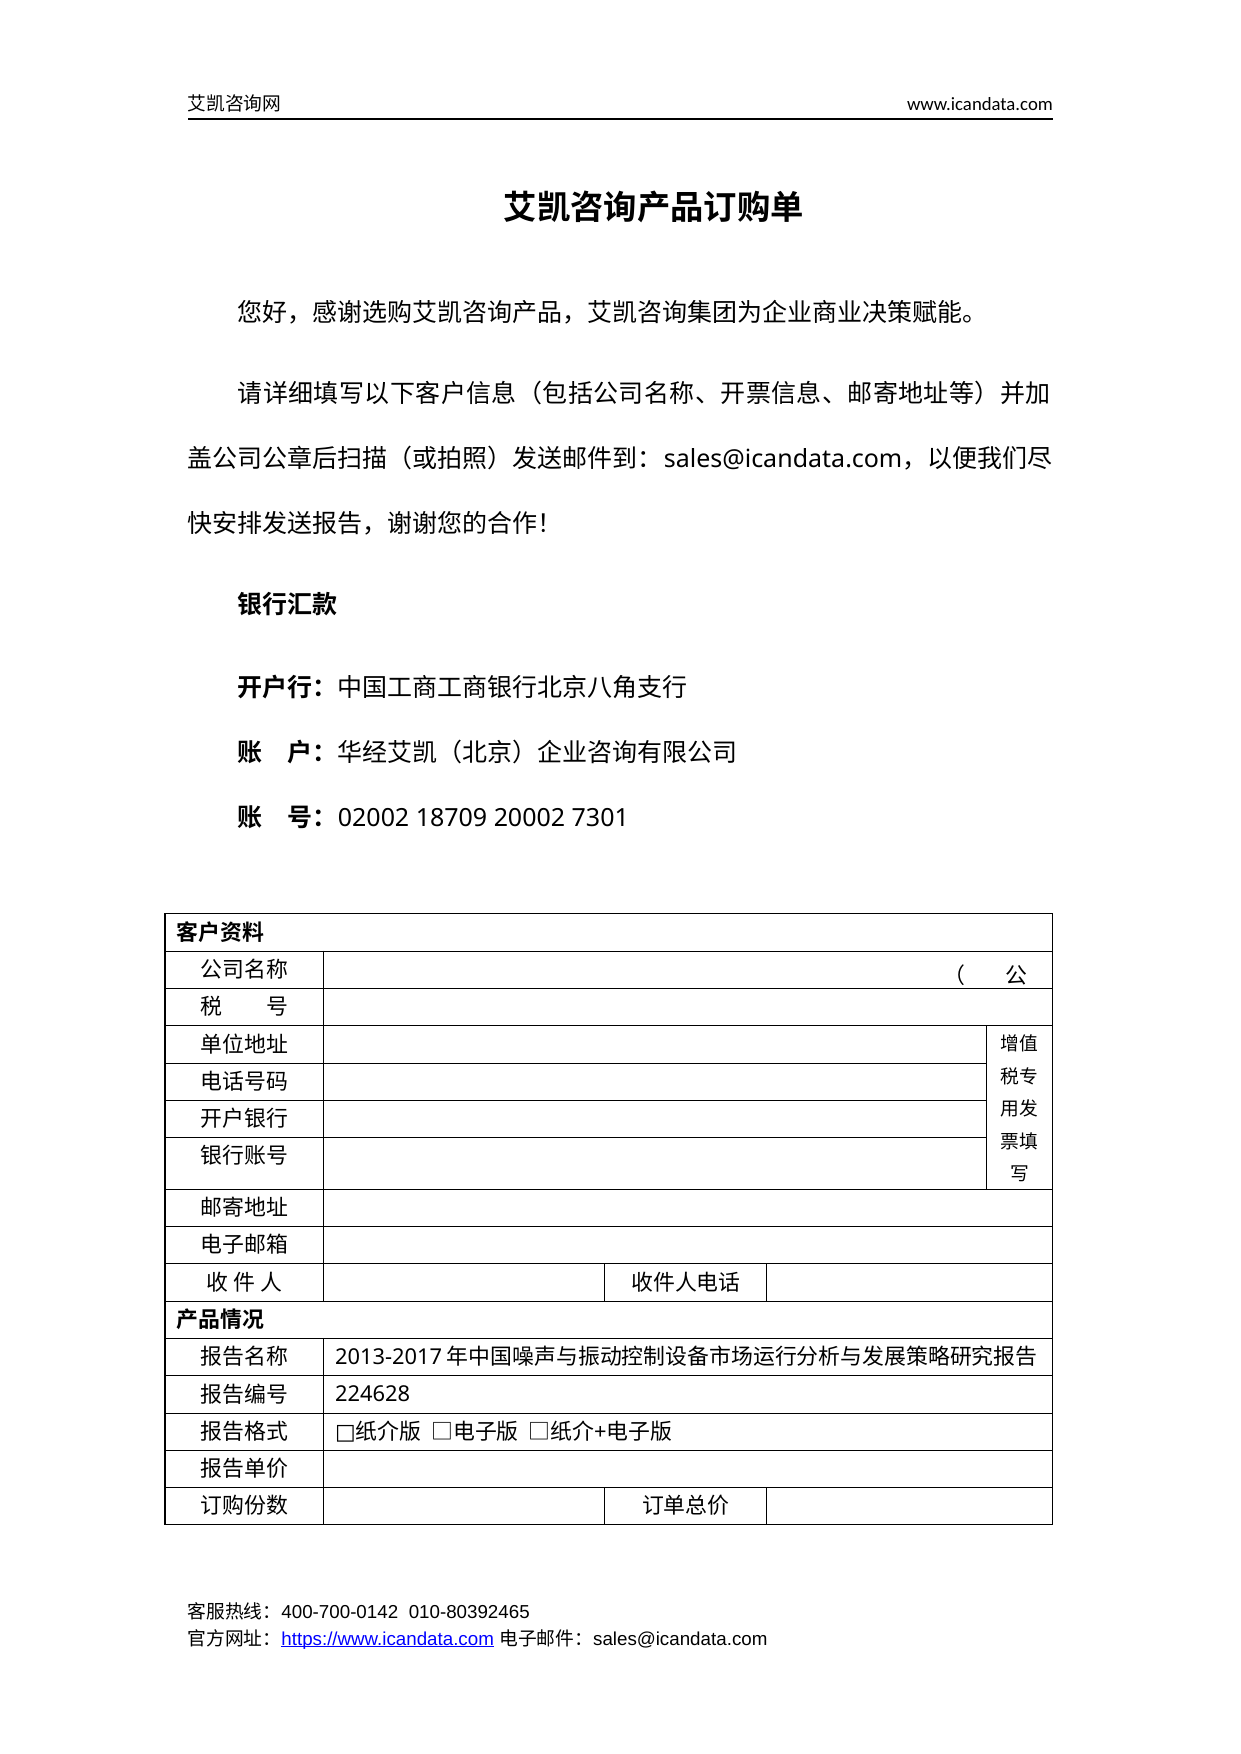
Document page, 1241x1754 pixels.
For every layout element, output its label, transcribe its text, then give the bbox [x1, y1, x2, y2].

table_cell [767, 1264, 1052, 1301]
text 账 号：02002 18709 20002 7301 [187, 783, 1053, 848]
text 开户行：中国工商工商银行北京八角支行 [187, 653, 1053, 718]
table_cell 报告格式 [166, 1414, 323, 1450]
table_cell □纸介版 □电子版 □纸介+电子版 [324, 1414, 1052, 1450]
table_cell [324, 989, 1052, 1025]
table_cell 电话号码 [166, 1064, 323, 1100]
table_cell 报告名称 [166, 1339, 323, 1375]
table_cell [324, 1190, 1052, 1226]
text 您好，感谢选购艾凯咨询产品，艾凯咨询集团为企业商业决策赋能。 [187, 278, 1053, 343]
table_cell 224628 [324, 1376, 1052, 1412]
table_cell 单位地址 [166, 1026, 323, 1062]
table_cell 税 号 [166, 989, 323, 1025]
table_cell [324, 1026, 986, 1062]
table_cell 报告单价 [166, 1451, 323, 1487]
table_cell 订单总价 [605, 1488, 766, 1524]
table_header 客户资料 [166, 914, 1052, 951]
table_cell [324, 1101, 986, 1137]
table_cell 产品情况 [166, 1302, 1052, 1338]
table_cell [324, 1451, 1052, 1487]
table_cell 2013-2017年中国噪声与振动控制设备市场运行分析与发展策略研究报告 [324, 1339, 1052, 1375]
table_cell 邮寄地址 [166, 1190, 323, 1226]
table_cell [324, 1227, 1052, 1263]
table_cell [324, 952, 1052, 988]
table_cell 订购份数 [166, 1488, 323, 1524]
table_cell 增值税专用发票填写 [987, 1026, 1052, 1189]
text 账 户：华经艾凯（北京）企业咨询有限公司 [187, 718, 1053, 783]
table_cell [324, 1064, 986, 1100]
table_cell 收件人电话 [605, 1264, 766, 1301]
text 请详细填写以下客户信息（包括公司名称、开票信息、邮寄地址等）并加盖公司公章后扫描（或拍照）发送邮件到：sales@icandata.com，以便我们尽快安排发送报告，谢谢您的合作！ [187, 359, 1053, 554]
table_cell [324, 1264, 604, 1301]
table_cell [324, 1138, 986, 1189]
table_cell [324, 1488, 604, 1524]
table_cell 开户银行 [166, 1101, 323, 1137]
table_cell 银行账号 [166, 1138, 323, 1189]
table_cell 电子邮箱 [166, 1227, 323, 1263]
text 银行汇款 [187, 570, 1053, 635]
table_cell [767, 1488, 1052, 1524]
text 艾凯咨询产品订购单 [187, 172, 1053, 237]
table_cell 公司名称 [166, 952, 323, 988]
table_cell 收 件 人 [166, 1264, 323, 1301]
table_cell 报告编号 [166, 1376, 323, 1412]
